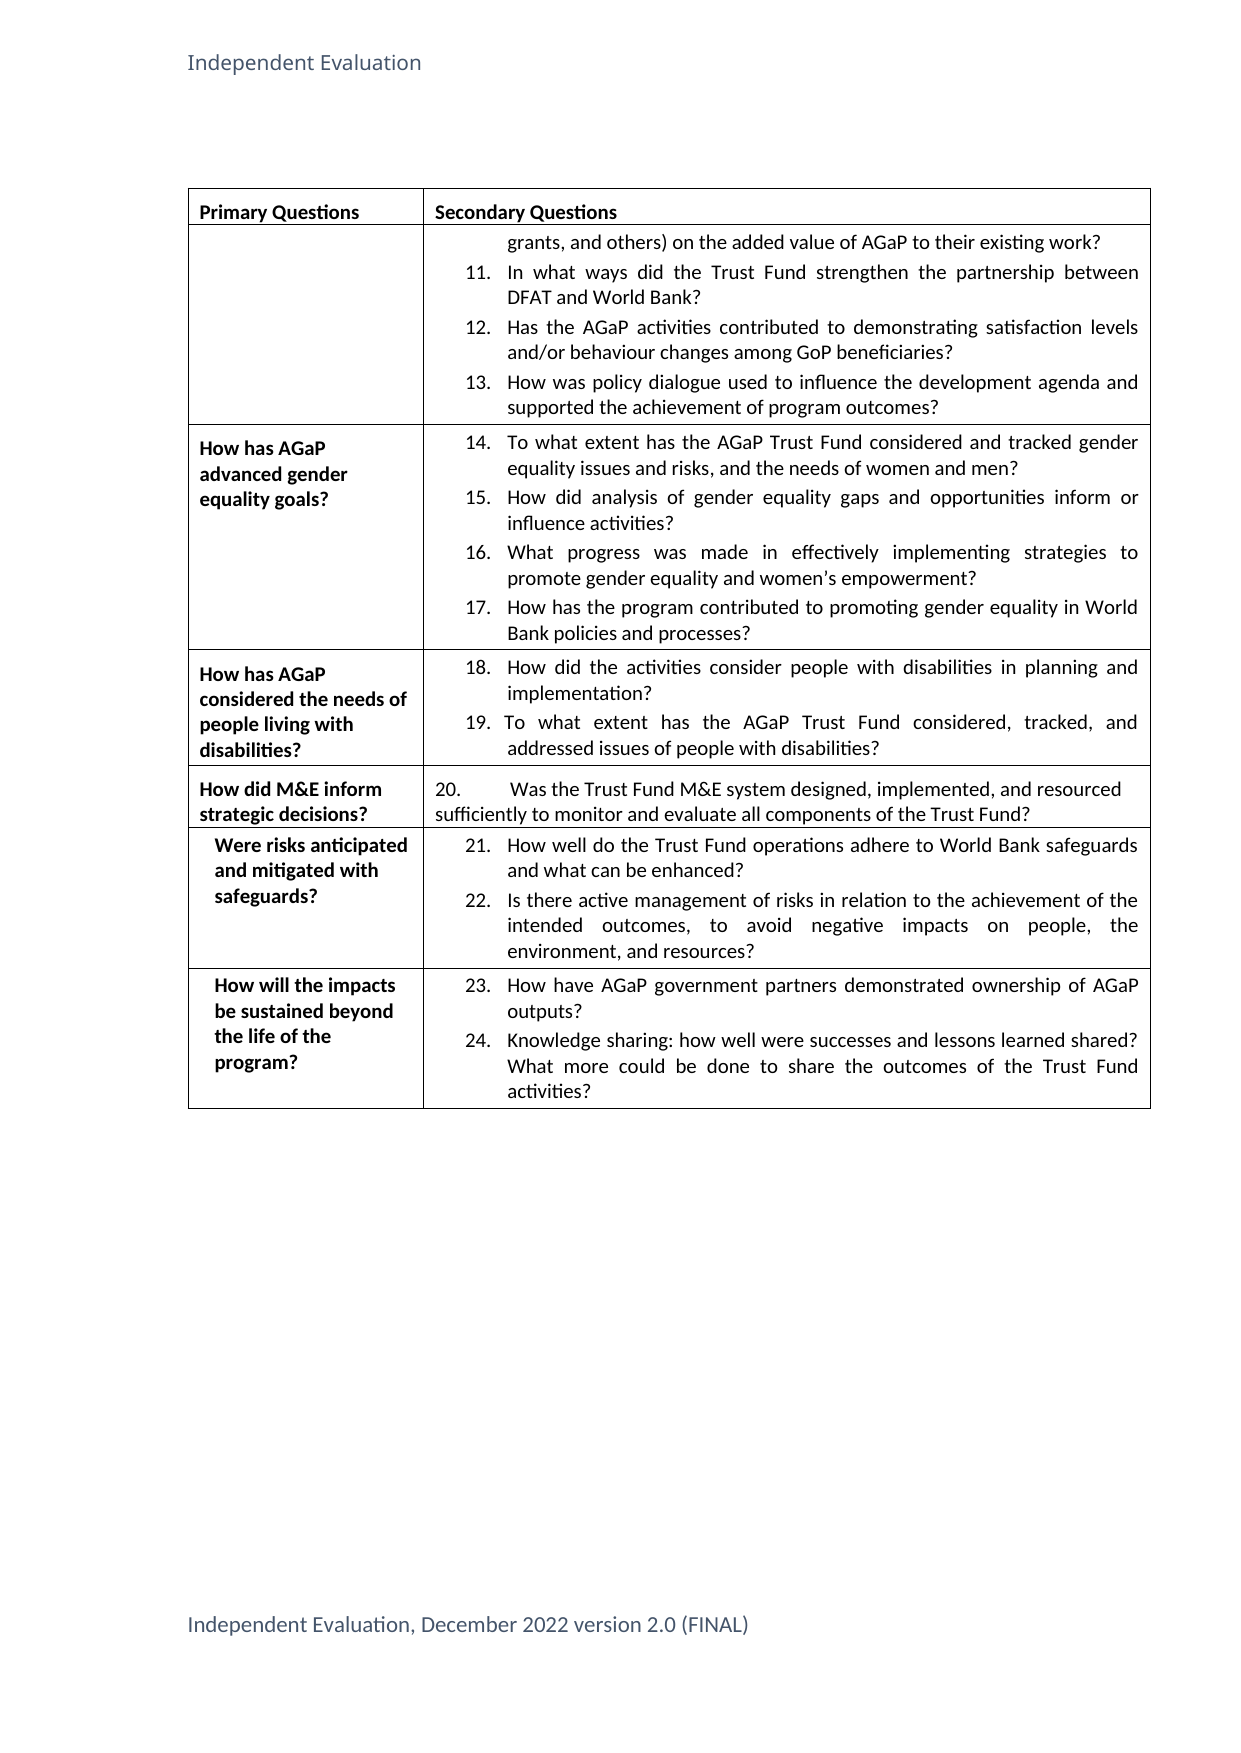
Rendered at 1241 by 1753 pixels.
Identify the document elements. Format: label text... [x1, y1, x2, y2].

table_cell How has AGaP considered the needs of people living with disabilities? [189, 650, 423, 764]
table_cell 18. How did the activities consider people with disabilities in planning and implementation? 19. To what extent has the AGaP Trust Fund considered, tracked, and addressed issues of people with disabilities? [424, 650, 1150, 764]
table_cell Were risks anticipated and mitigated with safeguards? [189, 828, 423, 967]
table_header Primary Questions [189, 189, 423, 224]
table_cell 20. Was the Trust Fund M&E system designed, implemented, and resourced sufficiently to monitor and evaluate all components of the Trust Fund? [424, 766, 1150, 827]
table_header Secondary Questions [424, 189, 1150, 224]
table_cell 14. To what extent has the AGaP Trust Fund considered and tracked gender equality issues and risks, and the needs of women and men? 15. How did analysis of gender equality gaps and opportunities inform or influence activities? 16. What progress was made in effectively implementing strategies to promote gender equality and women’s empowerment? 17. How has the program contributed to promoting gender equality in World Bank policies and processes? [424, 425, 1150, 649]
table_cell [189, 225, 423, 424]
table_cell 21. How well do the Trust Fund operations adhere to World Bank safeguards and what can be enhanced? 22. Is there active management of risks in relation to the achievement of the intended outcomes, to avoid negative impacts on people, the environment, and resources? [424, 828, 1150, 967]
table_cell How did M&E inform strategic decisions? [189, 766, 423, 827]
table_cell How has AGaP advanced gender equality goals? [189, 425, 423, 649]
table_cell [424, 225, 1150, 424]
table_cell 23. How have AGaP government partners demonstrated ownership of AGaP outputs? 24. Knowledge sharing: how well were successes and lessons learned shared? What more could be done to share the outcomes of the Trust Fund activities? [424, 969, 1150, 1108]
table_cell How will the impacts be sustained beyond the life of the program? [189, 969, 423, 1108]
